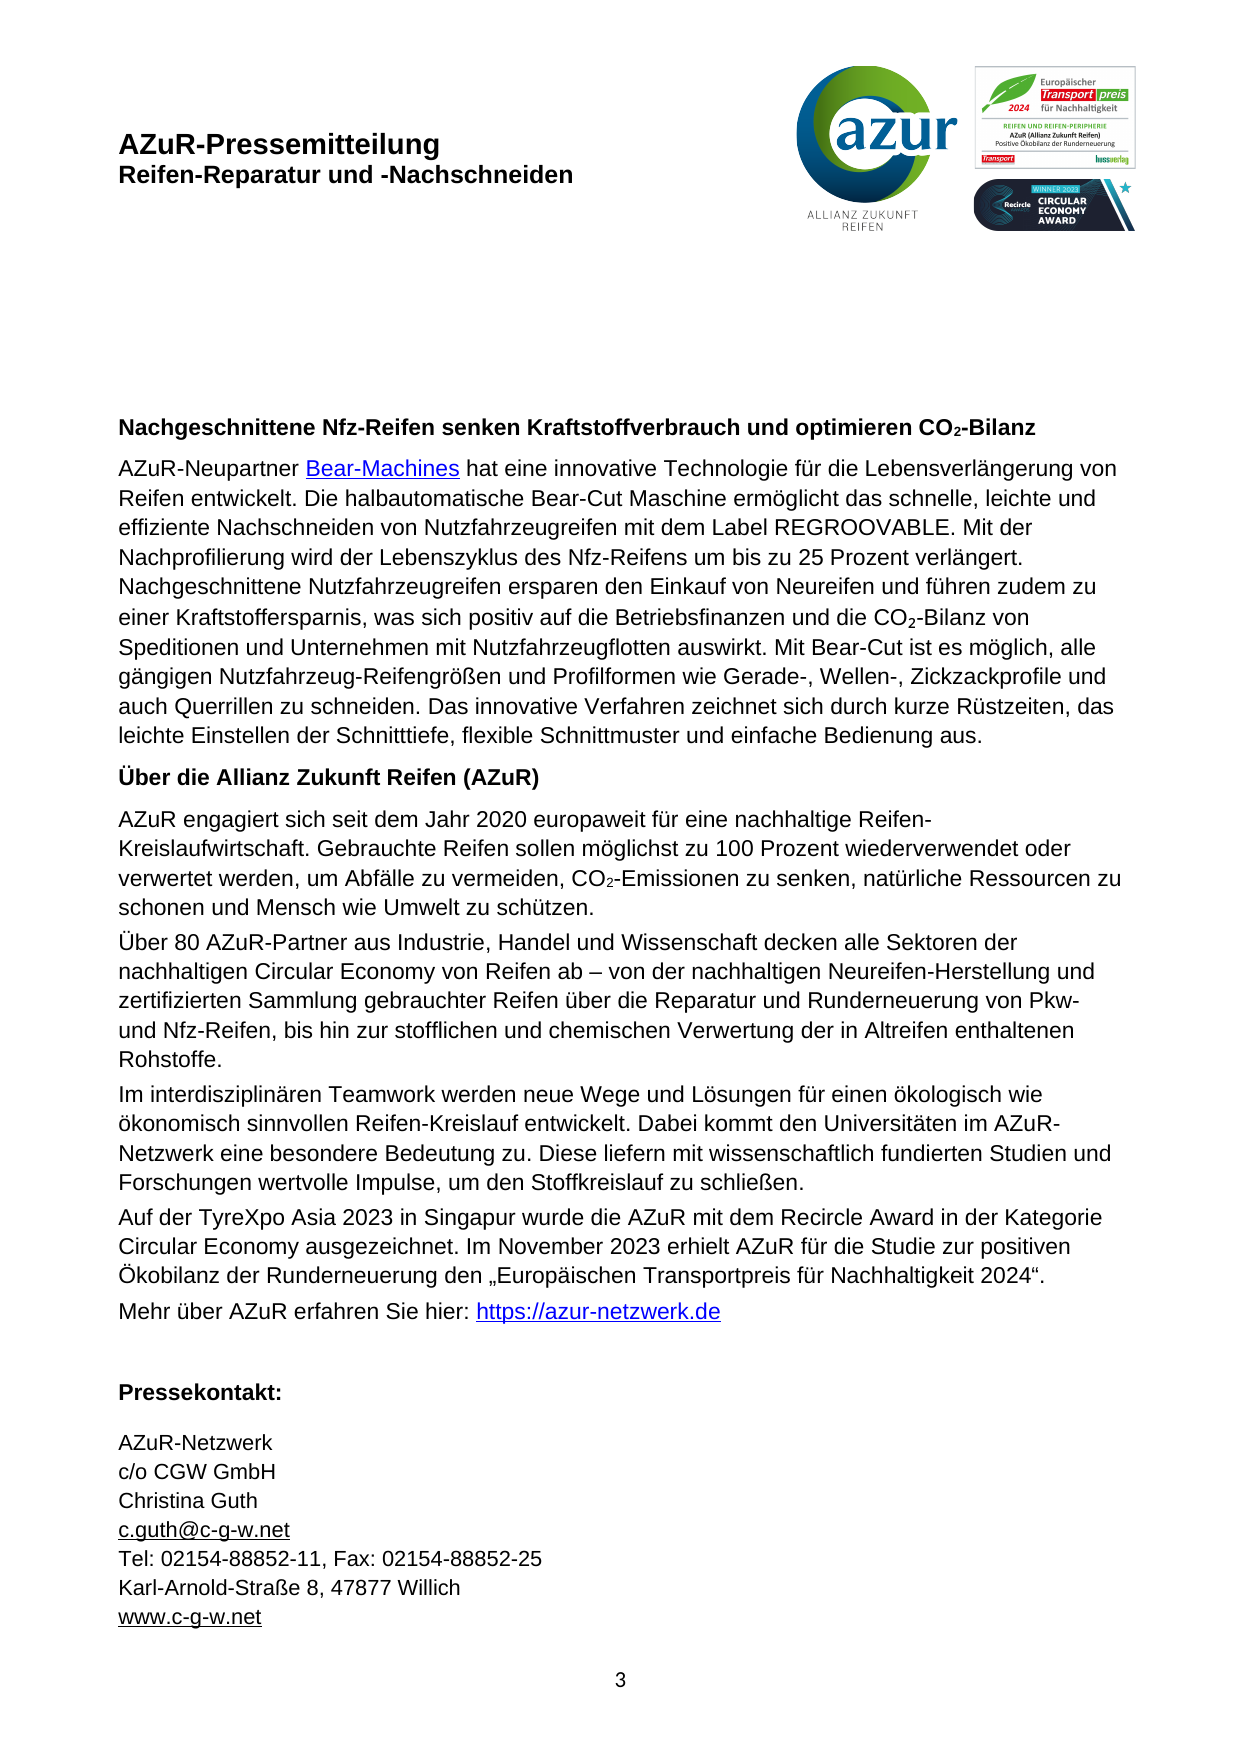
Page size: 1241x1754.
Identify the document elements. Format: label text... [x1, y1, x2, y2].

text AZuR-Neupartner Bear-Machines hat eine innovative Technologie für die Lebensverlängerung von Reifen entwickelt. Die halbautomatische Bear-Cut Maschine ermöglicht das schnelle, leichte und effiziente Nachschneiden von Nutzfahrzeugreifen mit dem Label REGROOVABLE. Mit der Nachprofilierung wird der Lebenszyklus des Nfz-Reifens um bis zu 25 Prozent verlängert. Nachgeschnittene Nutzfahrzeugreifen ersparen den Einkauf von Neureifen und führen zudem zu einer Kraftstoffersparnis, was sich positiv auf die Betriebsfinanzen und die CO₂-Bilanz von Speditionen und Unternehmen mit Nutzfahrzeugflotten auswirkt. Mit Bear-Cut ist es möglich, alle gängigen Nutzfahrzeug-Reifengrößen und Profilformen wie Gerade-, Wellen-, Zickzackprofile und auch Querrillen zu schneiden. Das innovative Verfahren zeichnet sich durch kurze Rüstzeiten, das leichte Einstellen der Schnitttiefe, flexible Schnittmuster und einfache Bedienung aus. [118, 455, 1122, 748]
picture [796, 66, 958, 234]
text Auf der TyreXpo Asia 2023 in Singapur wurde die AZuR mit dem Recircle Award in der Kategorie Circular Economy ausgezeichnet. Im November 2023 erhielt AZuR für die Studie zur positiven Ökobilanz der Runderneuerung den „Europäischen Transportpreis für Nachhaltigkeit 2024“. [118, 1204, 1122, 1289]
text Im interdisziplinären Teamwork werden neue Wege und Lösungen für einen ökologisch wie ökonomisch sinnvollen Reifen-Kreislauf entwickelt. Dabei kommt den Universitäten im AZuR-Netzwerk eine besondere Bedeutung zu. Diese liefern mit wissenschaftlich fundierten Studien und Forschungen wertvolle Impulse, um den Stoffkreislauf zu schließen. [118, 1081, 1122, 1195]
text Mehr über AZuR erfahren Sie hier: https://azur-netzwerk.de [118, 1298, 1122, 1324]
text AZuR engagiert sich seit dem Jahr 2020 europaweit für eine nachhaltige Reifen-Kreislaufwirtschaft. Gebrauchte Reifen sollen möglichst zu 100 Prozent wiederverwendet oder verwertet werden, um Abfälle zu vermeiden, CO2-Emissionen zu senken, natürliche Ressourcen zu schonen und Mensch wie Umwelt zu schützen. [118, 806, 1122, 920]
text Über die Allianz Zukunft Reifen (AZuR) [118, 764, 1122, 790]
text Pressekontakt: [118, 1379, 1122, 1405]
text Nachgeschnittene Nfz-Reifen senken Kraftstoffverbrauch und optimieren CO2-Bilanz [118, 413, 1122, 440]
text AZuR-Netzwerk c/o CGW GmbH Christina Guth c.guth@c-g-w.net Tel: 02154-88852-11, Fax: 02154-88852-25 Karl-Arnold-Straße 8, 47877 Willich www.c-g-w.net [118, 1430, 1122, 1629]
picture [974, 66, 1136, 169]
text Über 80 AZuR-Partner aus Industrie, Handel und Wissenschaft decken alle Sektoren der nachhaltigen Circular Economy von Reifen ab – von der nachhaltigen Neureifen-Herstellung und zertifizierten Sammlung gebrauchter Reifen über die Reparatur und Runderneuerung von Pkw- und Nfz-Reifen, bis hin zur stofflichen und chemischen Verwertung der in Altreifen enthaltenen Rohstoffe. [118, 929, 1122, 1072]
picture [973, 179, 1135, 231]
